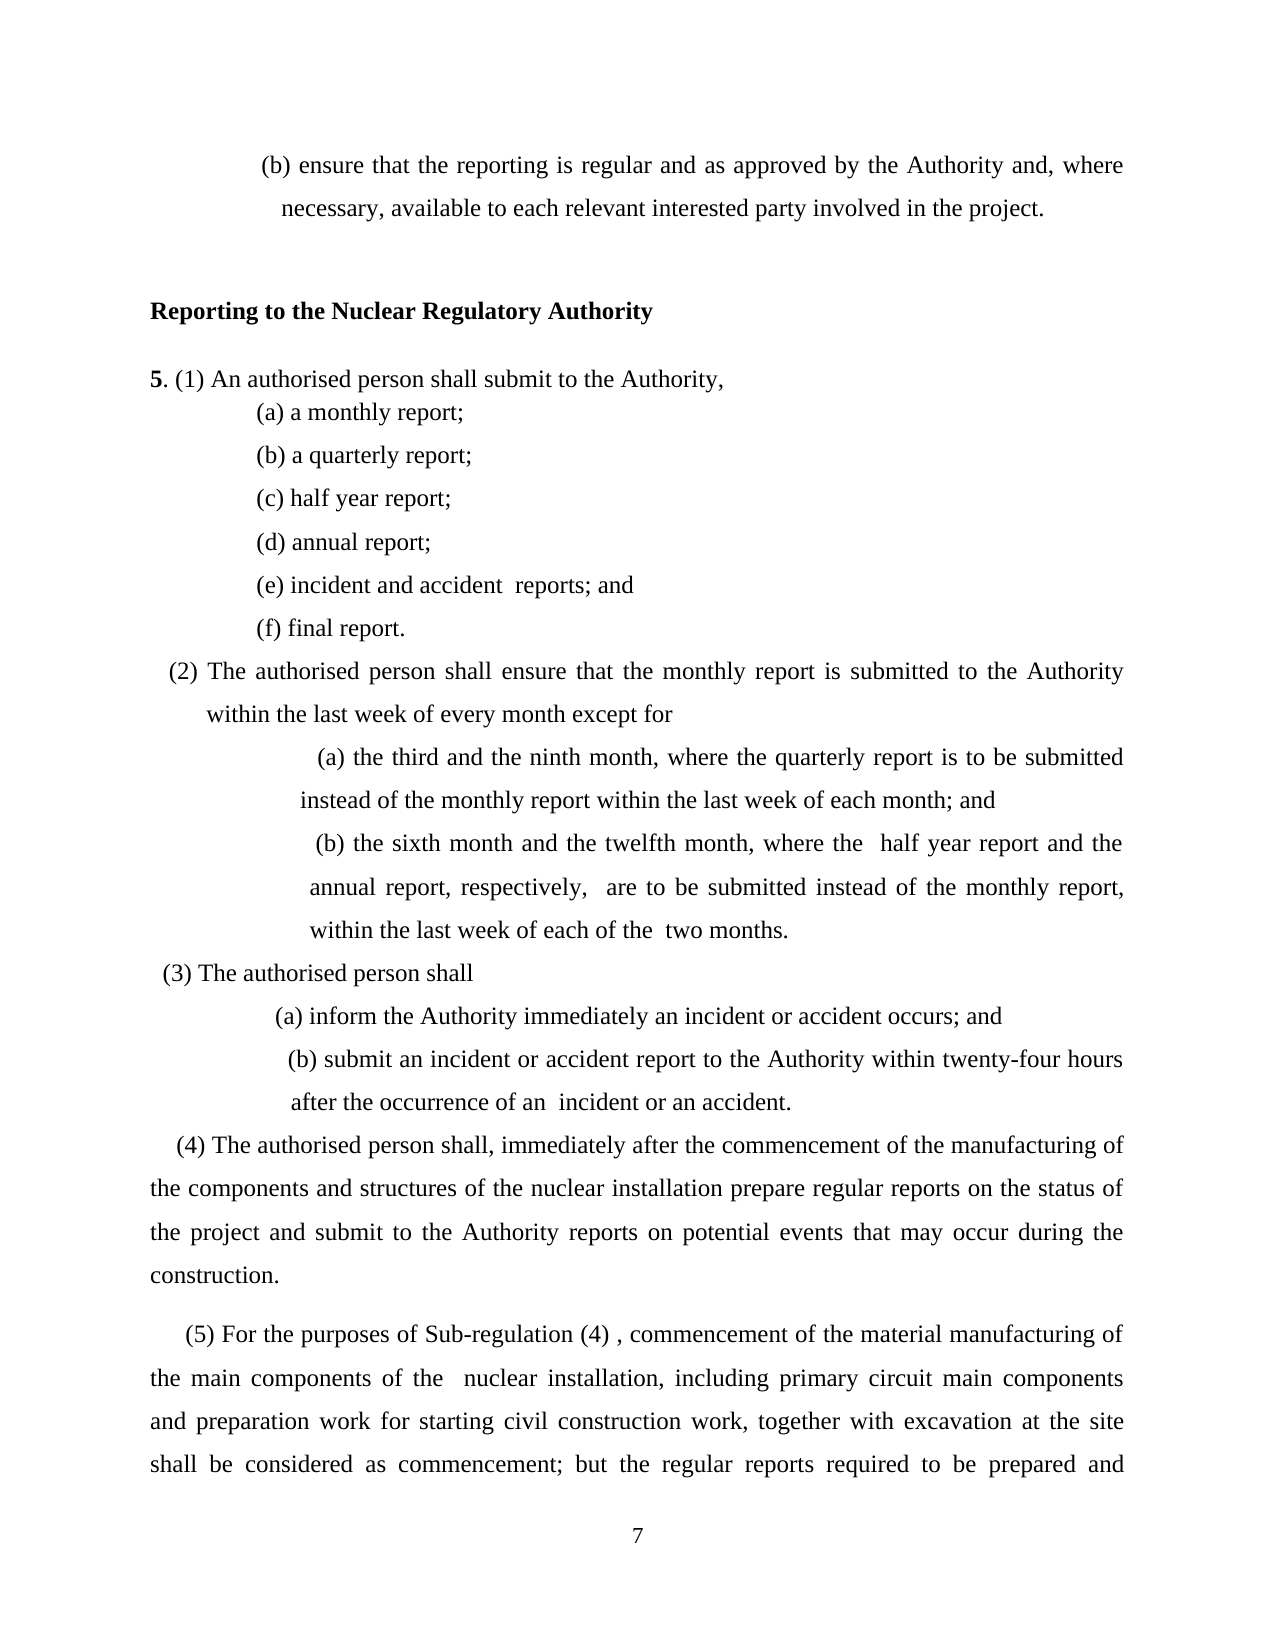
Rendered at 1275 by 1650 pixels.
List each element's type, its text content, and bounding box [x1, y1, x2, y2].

text (4) The authorised person shall, immediately after the commencement of the manufacturing of the components and structures of the nuclear installation prepare regular reports on the status of the project and submit to the Authority reports on potential events that may occur during the construction. [150, 1130, 1125, 1288]
text (2) The authorised person shall ensure that the monthly report is submitted to the Authority within the last week of every month except for [150, 656, 1125, 728]
list (a) inform the Authority immediately an incident or accident occurs; and [187, 1001, 1125, 1030]
text (f) final report. [150, 613, 1125, 642]
text (b) a quarterly report; [150, 440, 1125, 469]
list (a) the third and the ninth month, where the quarterly report is to be submitted instead of the monthly report within the last week of each month; and [187, 742, 1125, 814]
text 5. (1) An authorised person shall submit to the Authority, [150, 364, 1125, 393]
list (b) the sixth month and the twelfth month, where the half year report and the annual report, respectively, are to be submitted instead of the monthly report, within the last week of each of the two months. [187, 828, 1125, 943]
list (b) submit an incident or accident report to the Authority within twenty-four hours after the occurrence of an incident or an accident. [187, 1044, 1125, 1116]
text (3) The authorised person shall [150, 958, 1125, 987]
text (a) a monthly report; [150, 397, 1125, 426]
text (e) incident and accident reports; and [150, 570, 1125, 598]
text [150, 1319, 1125, 1478]
text (c) half year report; [150, 483, 1125, 512]
list (b) ensure that the reporting is regular and as approved by the Authority and, where necessary, available to each relevant interested party involved in the project. [187, 150, 1125, 222]
subtitle Reporting to the Nuclear Regulatory Authority [150, 296, 1125, 325]
text (d) annual report; [150, 527, 1125, 555]
